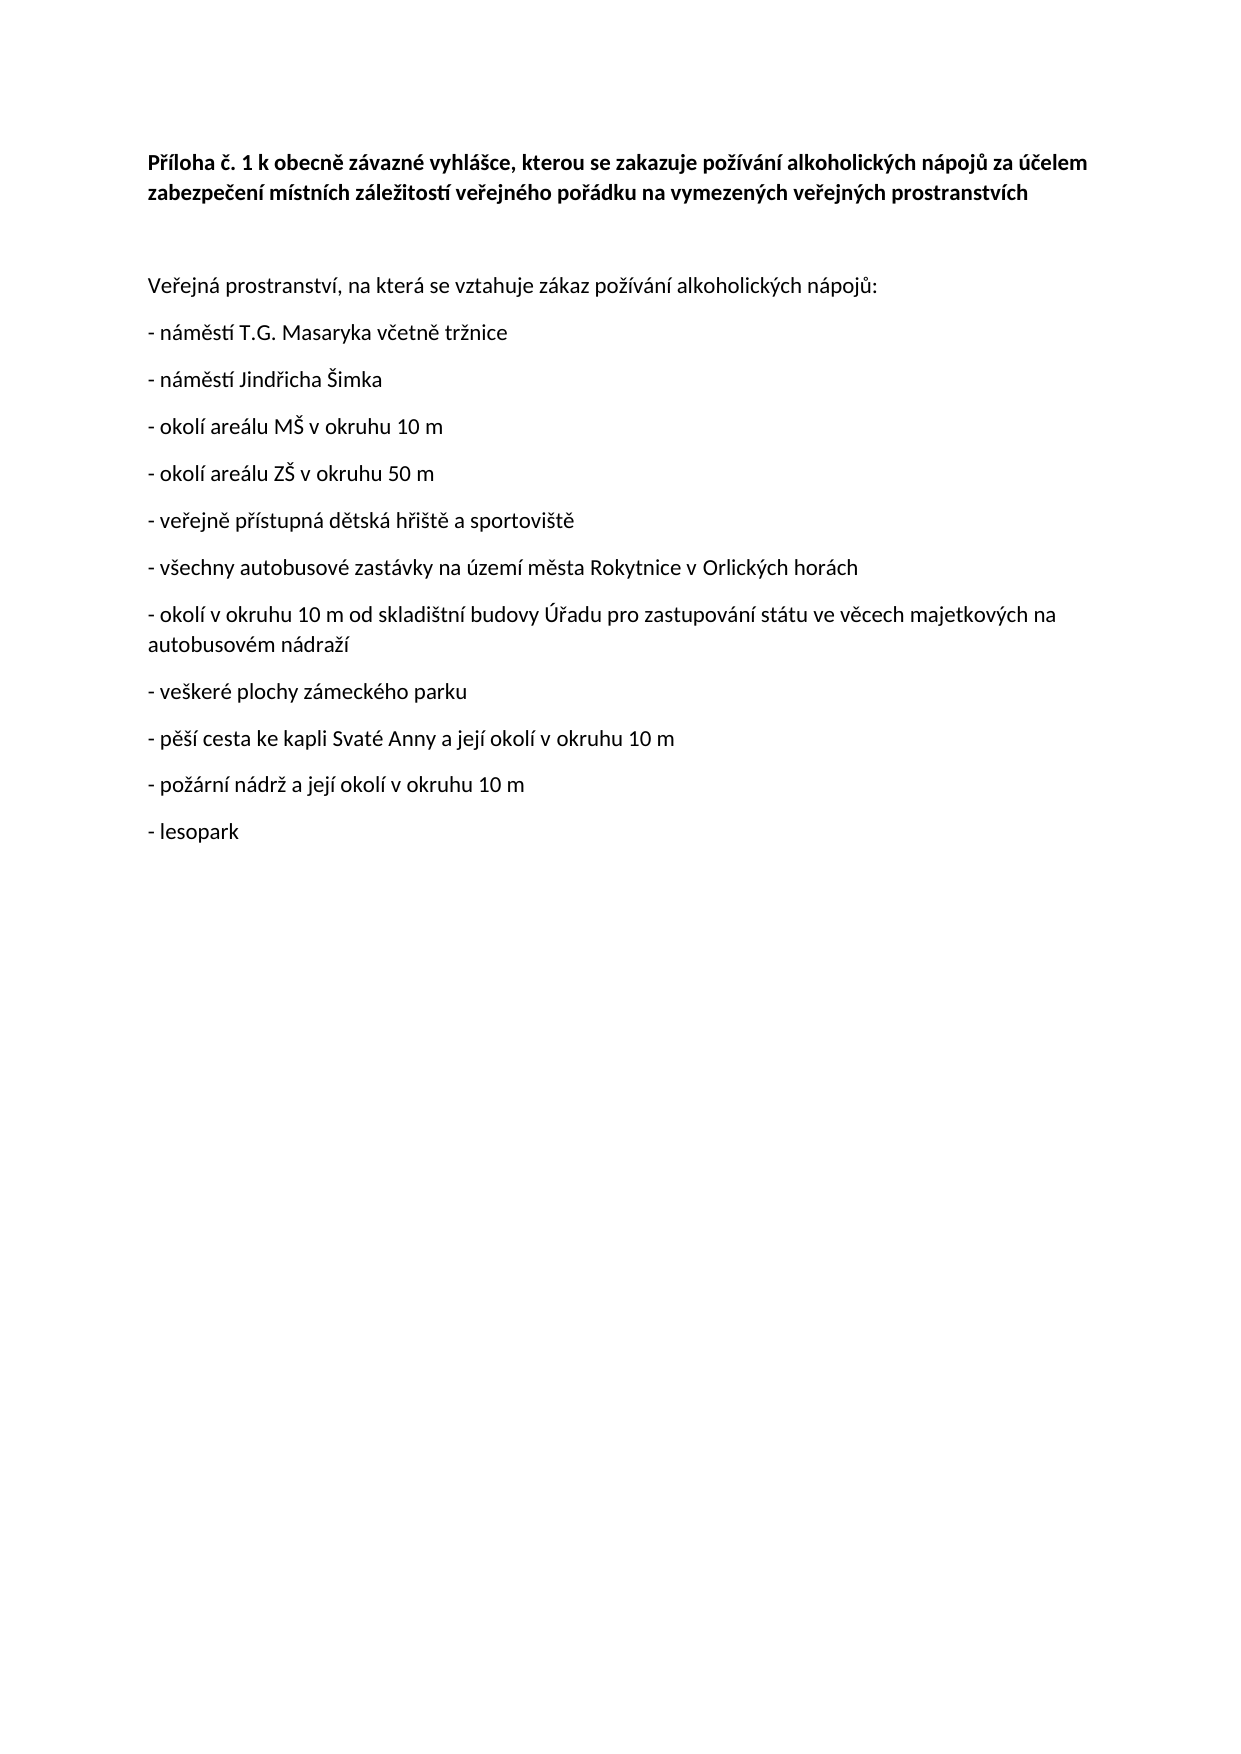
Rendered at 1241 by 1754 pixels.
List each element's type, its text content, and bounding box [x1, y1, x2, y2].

text - lesopark [148, 817, 1093, 845]
text - náměstí Jindřicha Šimka [148, 365, 1093, 393]
text - okolí areálu MŠ v okruhu 10 m [148, 412, 1093, 440]
text Příloha č. 1 k obecně závazné vyhlášce, kterou se zakazuje požívání alkoholických nápojů za účelem zabezpečení místních záležitostí veřejného pořádku na vymezených veřejných prostranstvích [148, 148, 1093, 206]
text - okolí v okruhu 10 m od skladištní budovy Úřadu pro zastupování státu ve věcech majetkových na autobusovém nádraží [148, 600, 1093, 658]
text - veškeré plochy zámeckého parku [148, 677, 1093, 705]
text - pěší cesta ke kapli Svaté Anny a její okolí v okruhu 10 m [148, 724, 1093, 752]
text - požární nádrž a její okolí v okruhu 10 m [148, 771, 1093, 798]
text - veřejně přístupná dětská hřiště a sportoviště [148, 506, 1093, 534]
text - okolí areálu ZŠ v okruhu 50 m [148, 459, 1093, 487]
text - náměstí T.G. Masaryka včetně tržnice [148, 318, 1093, 346]
text Veřejná prostranství, na která se vztahuje zákaz požívání alkoholických nápojů: [148, 272, 1093, 299]
text - všechny autobusové zastávky na území města Rokytnice v Orlických horách [148, 553, 1093, 581]
